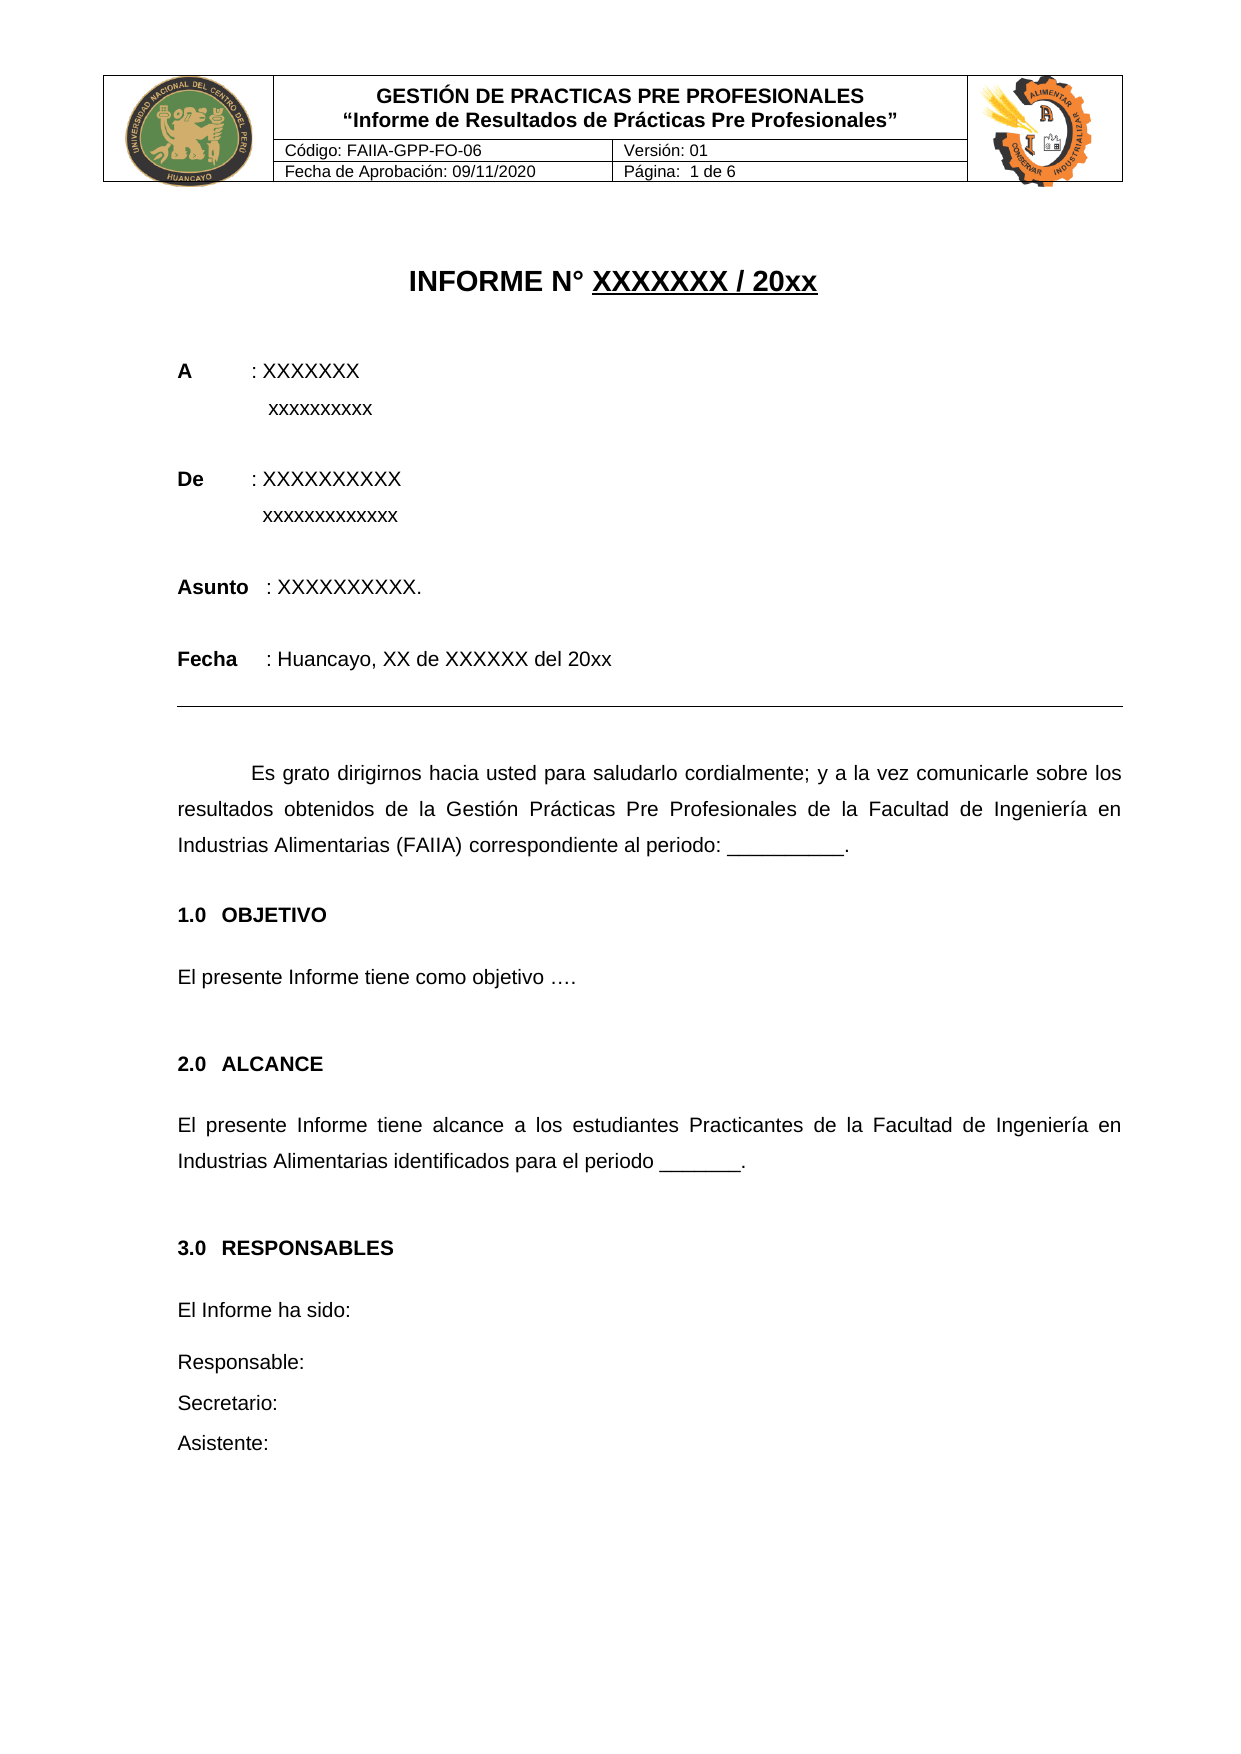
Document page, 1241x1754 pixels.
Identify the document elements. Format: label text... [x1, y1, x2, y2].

text De : XXXXXXXXXX [103, 467, 1123, 491]
text xxxxxxxxxxxxx [251, 503, 1123, 527]
list OBJETIVO [177, 906, 1123, 927]
list RESPONSABLES [177, 1239, 1123, 1260]
text Asunto : XXXXXXXXXX. [177, 575, 1123, 599]
text A : XXXXXXX [103, 359, 1123, 383]
picture [125, 76, 253, 181]
picture [978, 182, 1092, 187]
text El presente Informe tiene como objetivo …. [177, 964, 1123, 988]
list ALCANCE [177, 1055, 1123, 1076]
text El presente Informe tiene alcance a los estudiantes Practicantes de la Facultad de Ingeniería en Industrias Alimentarias identificados para el periodo _______. [177, 1113, 1123, 1173]
text INFORME N° XXXXXXX / 20xx [103, 263, 1123, 297]
picture [978, 76, 1092, 181]
text xxxxxxxxxx [177, 395, 1123, 419]
text Es grato dirigirnos hacia usted para saludarlo cordialmente; y a la vez comunicarle sobre los resultados obtenidos de la Gestión Prácticas Pre Profesionales de la Facultad de Ingeniería en Industrias Alimentarias (FAIIA) correspondiente al periodo: __________. [177, 761, 1123, 857]
picture [125, 182, 253, 187]
text El Informe ha sido: [177, 1297, 1123, 1321]
text Asistente: [177, 1431, 1123, 1455]
text Responsable: [177, 1350, 1123, 1374]
text Secretario: [177, 1391, 1123, 1414]
text Fecha : Huancayo, XX de XXXXXX del 20xx [177, 647, 1123, 671]
